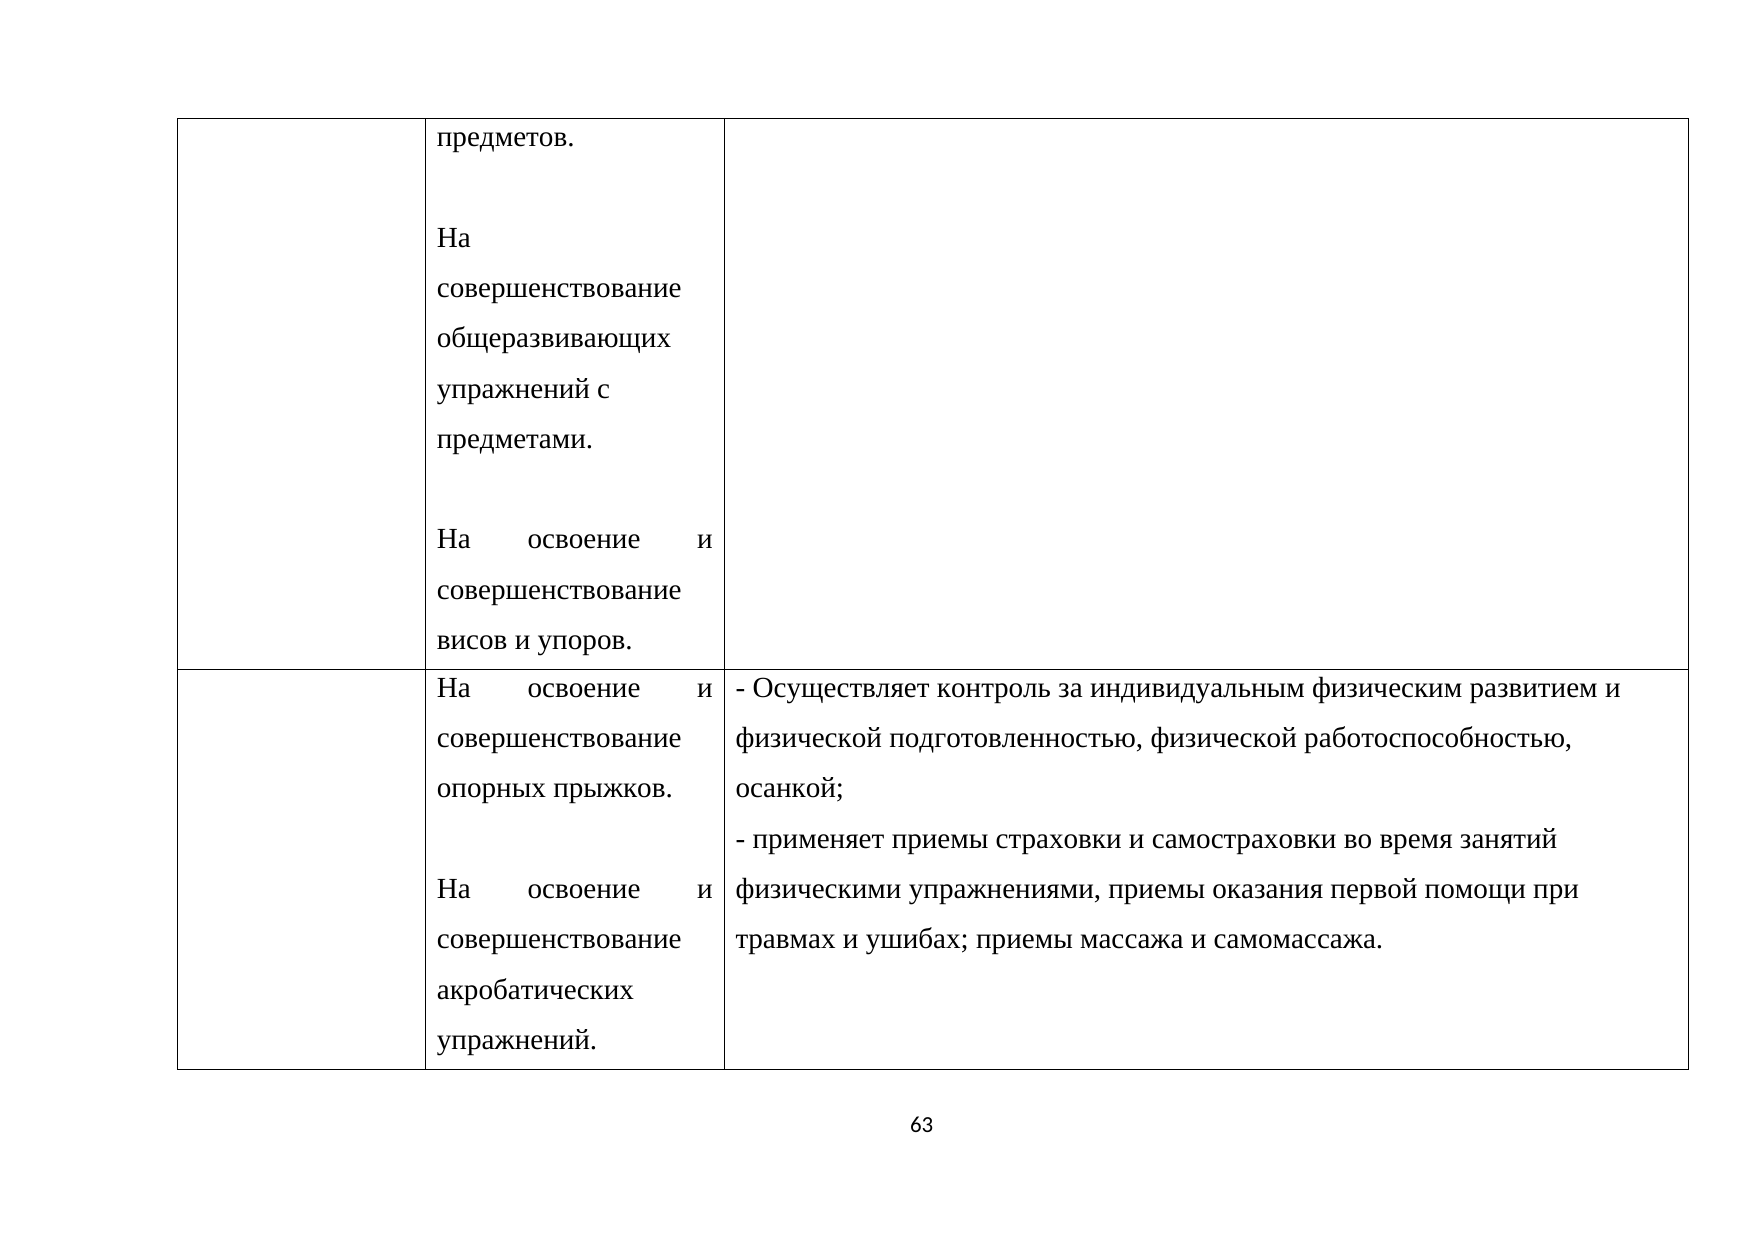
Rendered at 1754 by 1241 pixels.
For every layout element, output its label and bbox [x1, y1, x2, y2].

table_cell [725, 670, 1688, 1069]
table_cell [725, 119, 1688, 669]
table_cell [426, 119, 724, 669]
table_cell [178, 670, 425, 1069]
table_cell [426, 670, 724, 1069]
table_cell [178, 119, 425, 669]
